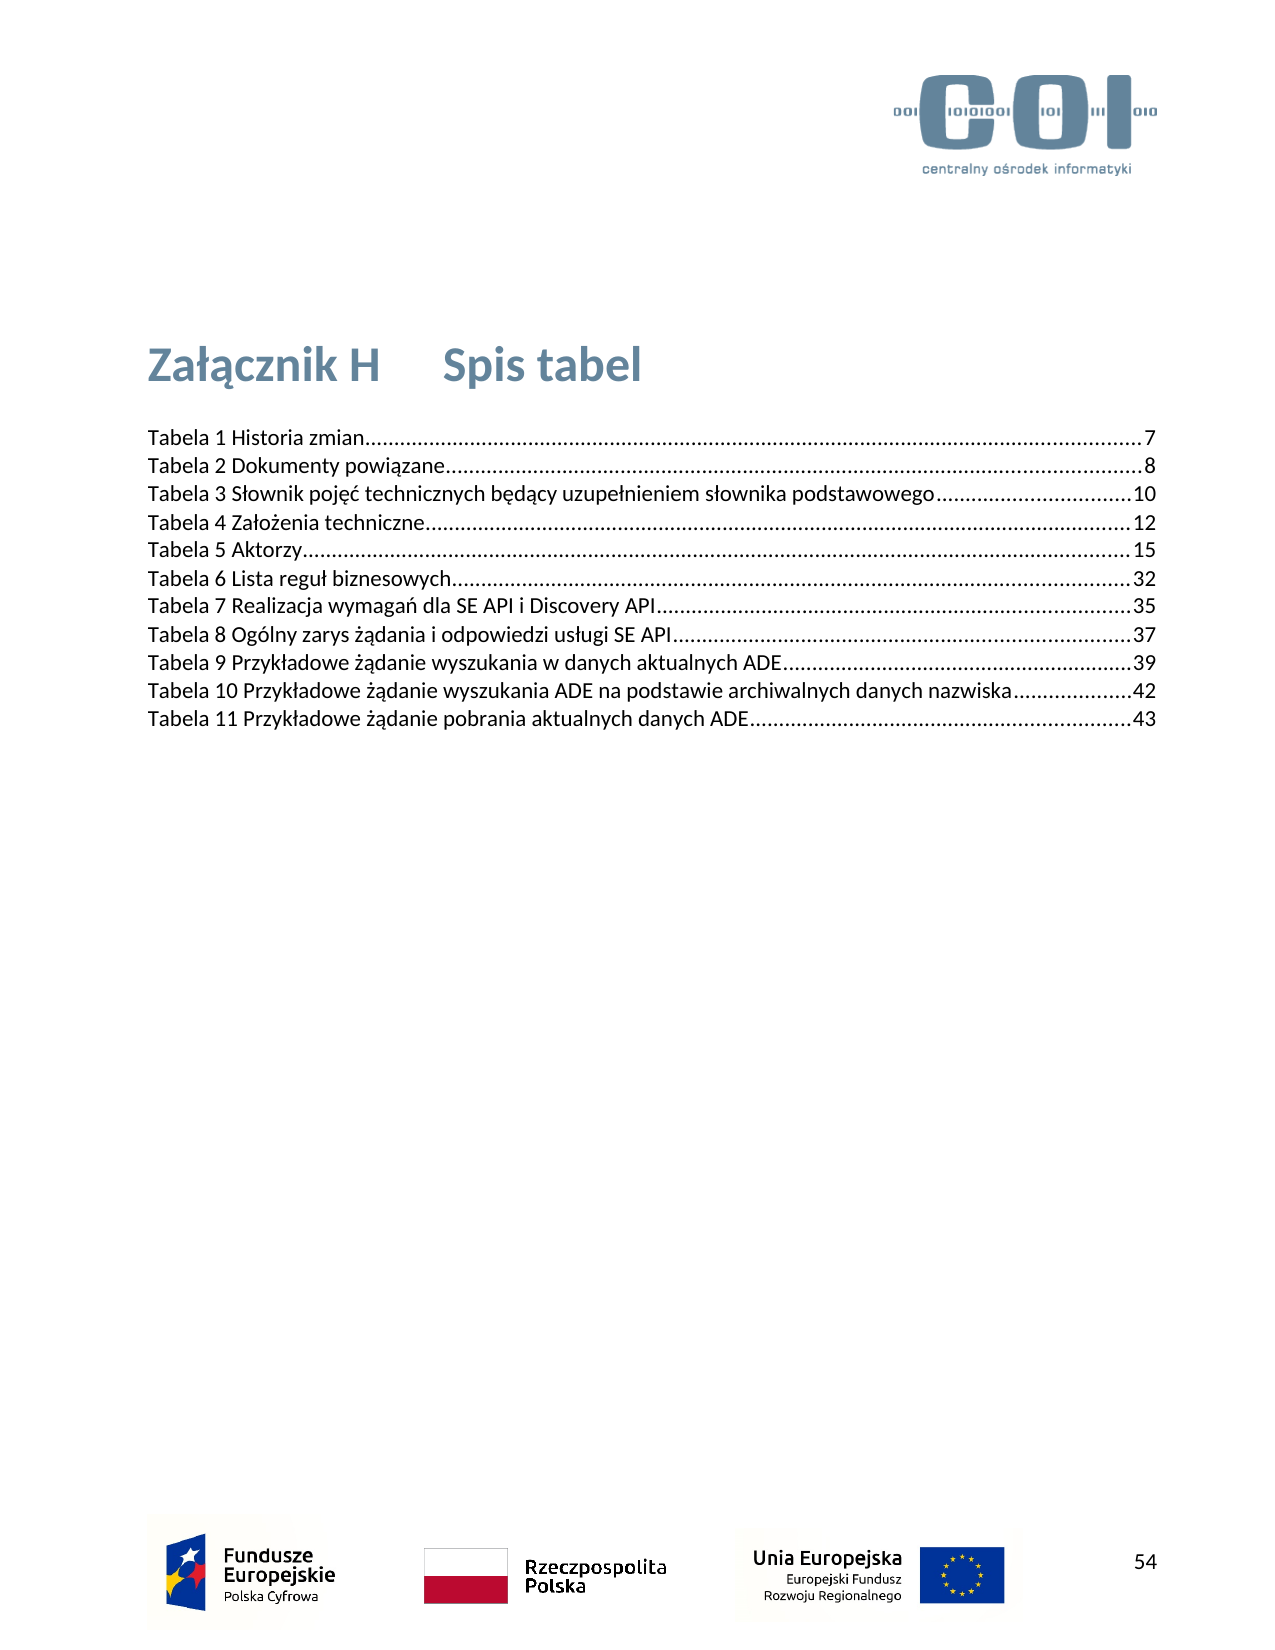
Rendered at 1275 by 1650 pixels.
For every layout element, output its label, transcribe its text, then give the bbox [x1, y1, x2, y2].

picture [893, 75, 1157, 176]
picture [405, 1529, 684, 1622]
text Tabela 7 Realizacja wymagań dla SE API i Discovery API 35 [148, 592, 1157, 620]
picture [147, 1514, 354, 1630]
picture [735, 1528, 1023, 1622]
text Tabela 11 Przykładowe żądanie pobrania aktualnych danych ADE 43 [148, 704, 1157, 732]
text Tabela 5 Aktorzy 15 [148, 536, 1157, 564]
text Tabela 2 Dokumenty powiązane 8 [148, 452, 1157, 479]
text Spis tabel [148, 333, 1157, 394]
text Tabela 10 Przykładowe żądanie wyszukania ADE na podstawie archiwalnych danych nazwiska 42 [148, 676, 1157, 704]
text Tabela 9 Przykładowe żądanie wyszukania w danych aktualnych ADE 39 [148, 648, 1157, 676]
text Tabela 4 Założenia techniczne 12 [148, 508, 1157, 536]
text Tabela 1 Historia zmian 7 [148, 423, 1157, 452]
text Tabela 6 Lista reguł biznesowych 32 [148, 564, 1157, 592]
text Tabela 3 Słownik pojęć technicznych będący uzupełnieniem słownika podstawowego 10 [148, 479, 1157, 508]
text Tabela 8 Ogólny zarys żądania i odpowiedzi usługi SE API 37 [148, 620, 1157, 648]
